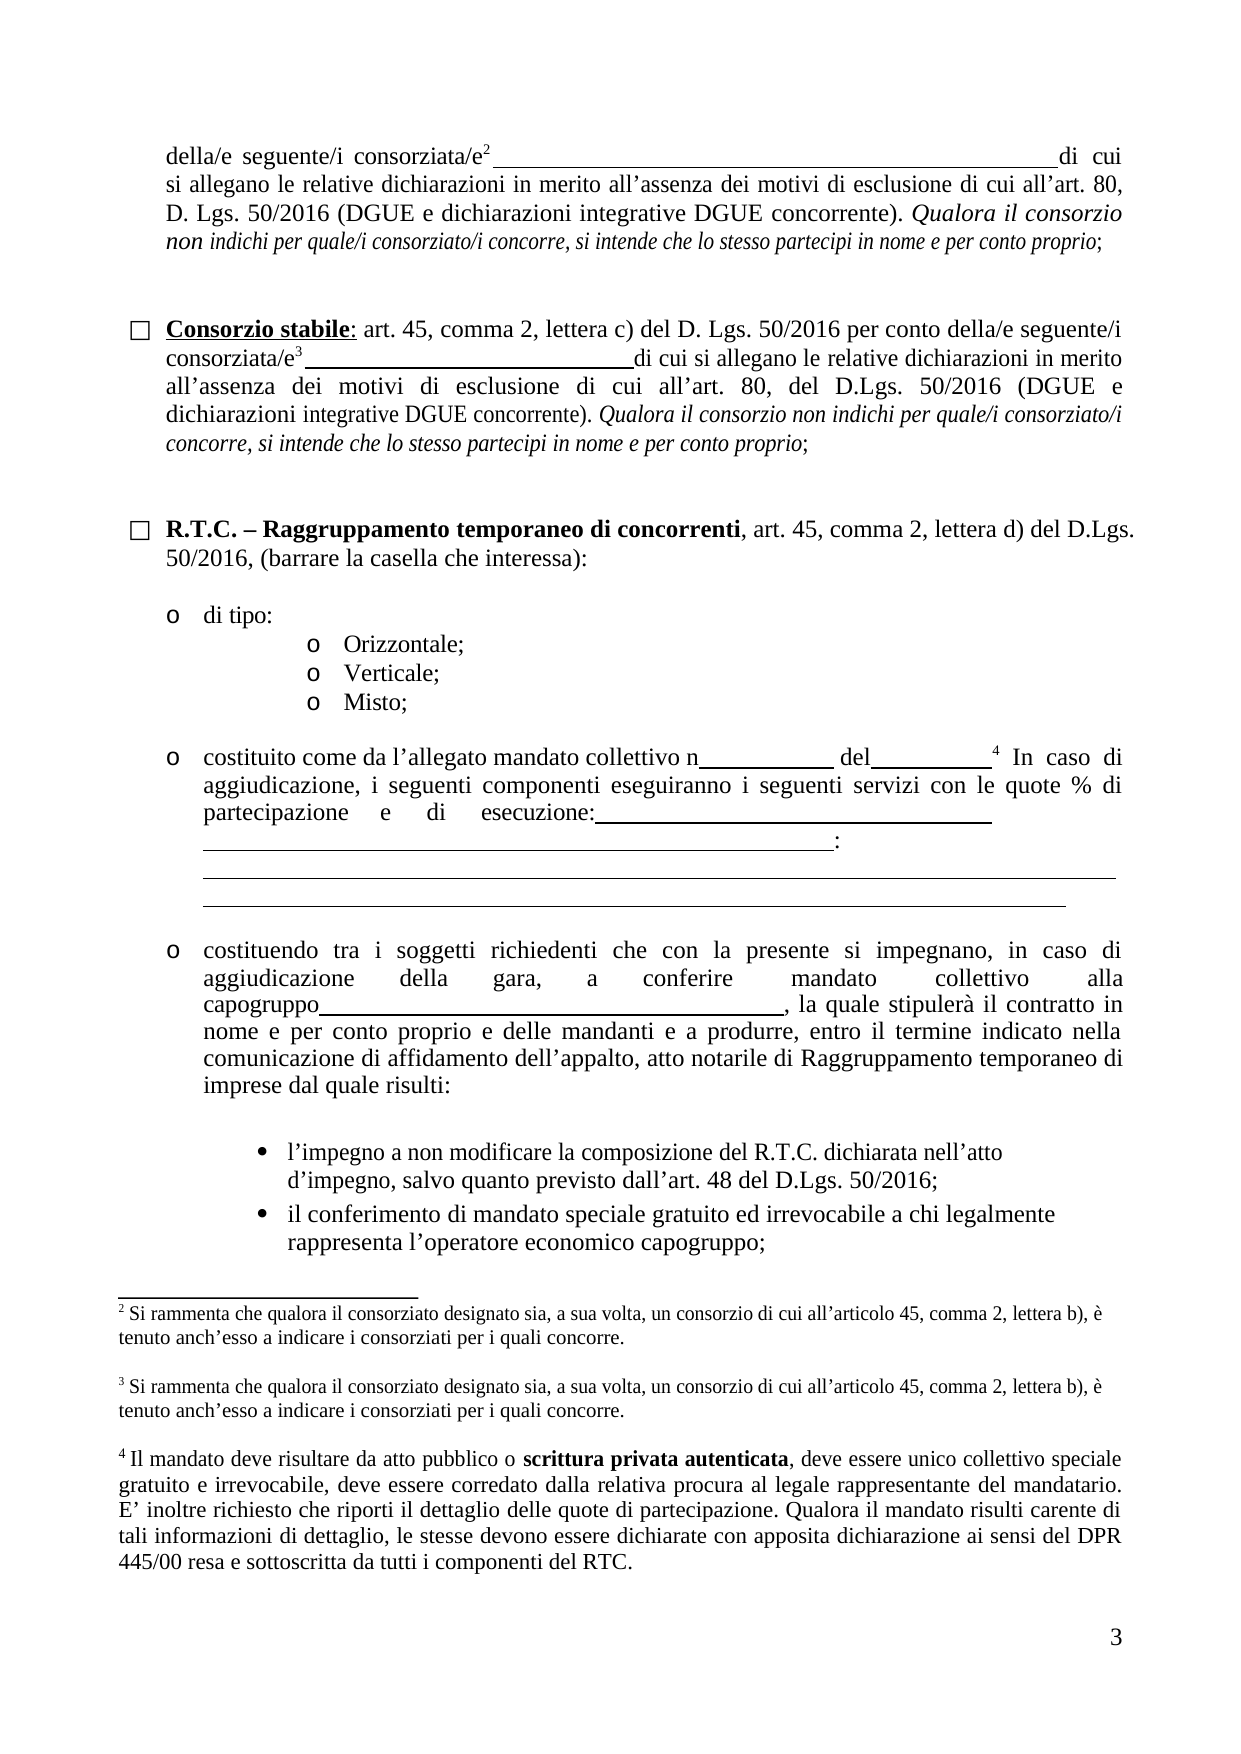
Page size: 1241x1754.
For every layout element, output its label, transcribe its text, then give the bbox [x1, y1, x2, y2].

text 4 Il mandato deve risultare da atto pubblico o scrittura privata autenticata, deve essere unico collettivo speciale gratuito e irrevocabile, deve essere corredato dalla relativa procura al legale rappresentante del mandatario. E’ inoltre richiesto che riporti il dettaglio delle quote di partecipazione. Qualora il mandato risulti carente di tali informazioni di dettaglio, le stesse devono essere dichiarate con apposita dichiarazione ai sensi del DPR 445/00 resa e sottoscritta da tutti i componenti del RTC. [118, 1445, 1122, 1574]
list di tipo: [165, 601, 1153, 630]
list R.T.C. – Raggruppamento temporaneo di concorrenti, art. 45, comma 2, lettera d) del D.Lgs. 50/2016, (barrare la casella che interessa): [128, 512, 1135, 572]
list il conferimento di mandato speciale gratuito ed irrevocabile a chi legalmente rappresenta l’operatore economico capogruppo; [258, 1199, 1059, 1256]
list Orizzontale; [306, 630, 1153, 658]
text 3 Si rammenta che qualora il consorziato designato sia, a sua volta, un consorzio di cui all’articolo 45, comma 2, lettera b), è tenuto anch’esso a indicare i consorziati per i quali concorre. [118, 1374, 1146, 1422]
text della/e seguente/i consorziata/e2 di cui [166, 142, 1153, 170]
text 2 Si rammenta che qualora il consorziato designato sia, a sua volta, un consorzio di cui all’articolo 45, comma 2, lettera b), è tenuto anch’esso a indicare i consorziati per i quali concorre. [118, 1297, 1146, 1349]
list Consorzio stabile: art. 45, comma 2, lettera c) del D. Lgs. 50/2016 per conto della/e seguente/i consorziata/e3 di cui si allegano le relative dichiarazioni in merito all’assenza dei motivi di esclusione di cui all’art. 80, del D.Lgs. 50/2016 (DGUE e dichiarazioni integrative DGUE concorrente). Qualora il consorzio non indichi per quale/i consorziato/i concorre, si intende che lo stesso partecipi in nome e per conto proprio; [128, 310, 1123, 457]
list costituito come da l’allegato mandato collettivo n del 4 In caso di aggiudicazione, i seguenti componenti eseguiranno i seguenti servizi con le quote % di partecipazione e di esecuzione: : [165, 742, 1123, 854]
list costituendo tra i soggetti richiedenti che con la presente si impegnano, in caso di aggiudicazione della gara, a conferire mandato collettivo alla capogruppo , la quale stipulerà il contratto in nome e per conto proprio e delle mandanti e a produrre, entro il termine indicato nella comunicazione di affidamento dell’appalto, atto notarile di Raggruppamento temporaneo di imprese dal quale risulti: [166, 936, 1123, 1098]
list Misto; [306, 687, 1153, 717]
text si allegano le relative dichiarazioni in merito all’assenza dei motivi di esclusione di cui all’art. 80, D. Lgs. 50/2016 (DGUE e dichiarazioni integrative DGUE concorrente). Qualora il consorzio non indichi per quale/i consorziato/i concorre, si intende che lo stesso partecipi in nome e per conto proprio; [166, 170, 1123, 255]
list Verticale; [306, 658, 1153, 687]
list l’impegno a non modificare la composizione del R.T.C. dichiarata nell’atto d’impegno, salvo quanto previsto dall’art. 48 del D.Lgs. 50/2016; [258, 1137, 1117, 1194]
